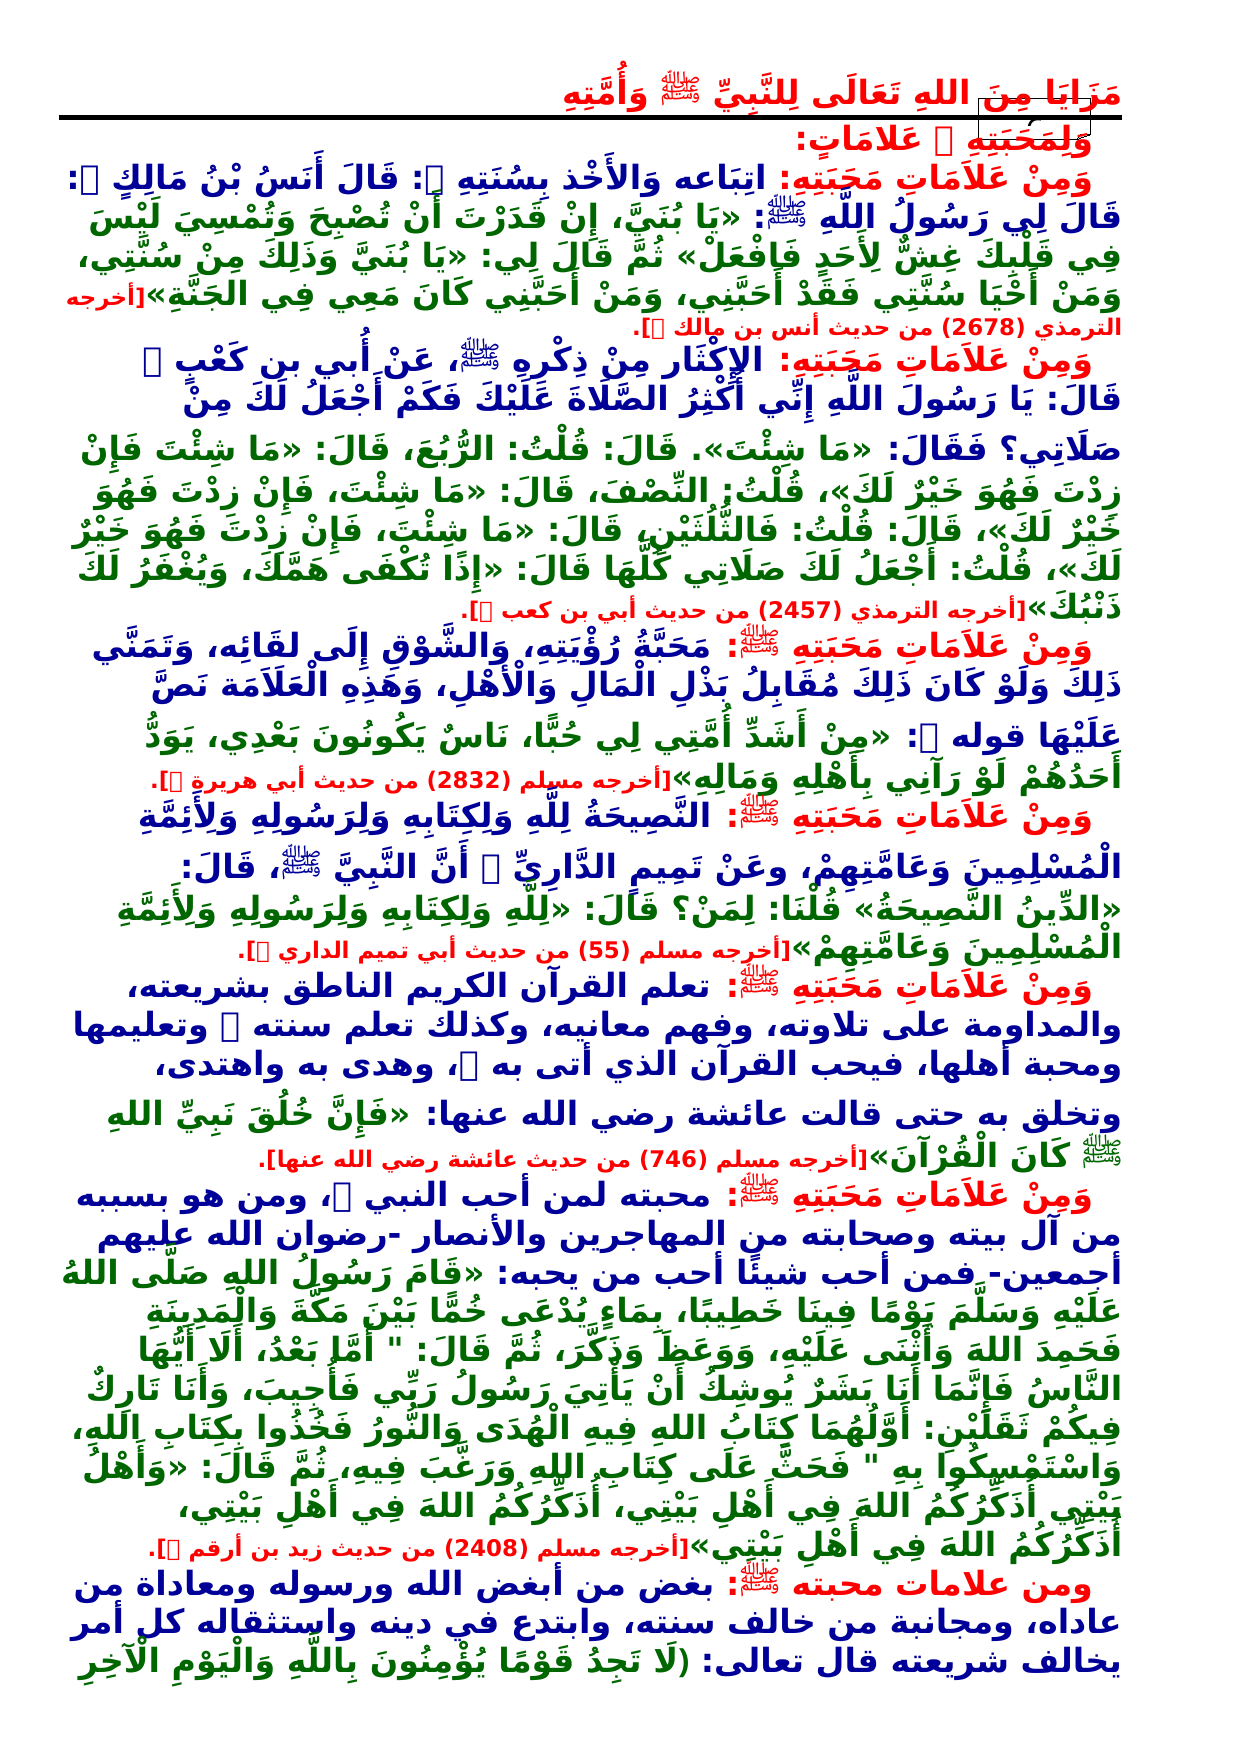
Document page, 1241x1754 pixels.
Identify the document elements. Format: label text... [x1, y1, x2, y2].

text وَمِنْ عَلاَمَاتِ مَحَبَتِهِ: الإِكْثَار مِنْ ذِكْرِهِ ﷺ، عَنْ أُبي بن كَعْبٍ قَالَ: يَا رَسُولَ اللَّهِ إِنِّي أُكْثِرُ الصَّلَاةَ عَلَيْكَ فَكَمْ ‌أَجْعَلُ ‌لَكَ ‌مِنْ ‌صَلَاتِي؟ فَقَالَ: «مَا شِئْتَ». قَالَ: قُلْتُ: الرُّبُعَ، قَالَ: «مَا شِئْتَ فَإِنْ زِدْتَ فَهُوَ خَيْرٌ لَكَ»، قُلْتُ: النِّصْفَ، قَالَ: «مَا شِئْتَ، فَإِنْ زِدْتَ فَهُوَ خَيْرٌ لَكَ»، قَالَ: قُلْتُ: فَالثُّلُثَيْنِ، قَالَ: «مَا شِئْتَ، فَإِنْ زِدْتَ فَهُوَ خَيْرٌ لَكَ»، قُلْتُ: أَجْعَلُ لَكَ صَلَاتِي كُلَّهَا قَالَ: «إِذًا تُكْفَى هَمَّكَ، وَيُغْفَرُ لَكَ ذَنْبُكَ»[أخرجه الترمذي (2457) من حديث أبي بن كعب ]. [59, 340, 1122, 627]
text وَمِنْ عَلاَمَاتِ مَحَبَتِهِ ﷺ: تعلم القرآن الكريم الناطق بشريعته، والمداومة على تلاوته، وفهم معانيه، وكذلك تعلم سنته وتعليمها ومحبة أهلها، فيحب القرآن الذي أتى به ، وهدى به واهتدى، وتخلق به حتى قالت عائشة رضي الله عنها: «فَإِنَّ خُلُقَ نَبِيِّ اللهِ ﷺ ‌كَانَ ‌الْقُرْآنَ»[أخرجه مسلم (746) من حديث عائشة رضي الله عنها]. [59, 967, 1122, 1175]
text وَمِنْ عَلاَمَاتِ مَحَبَتِهِ ﷺ: مَحَبَّةُ رُؤْيَتِهِ، وَالشَّوْقِ إِلَى لقَائِه، وَتَمَنَّي ذَلِكَ وَلَوْ كَانَ ذَلِكَ مُقَابِلُ بَذْلِ الْمَالِ وَالْأهْلِ، وَهَذِهِ الْعَلَاَمَة نَصَّ عَلَيْهَا قوله : «مِنْ أَشَدِّ أُمَّتِي لِي حُبًّا، نَاسٌ يَكُونُونَ بَعْدِي، ‌يَوَدُّ ‌أَحَدُهُمْ ‌لَوْ ‌رَآنِي بِأَهْلِهِ وَمَالِهِ»[أخرجه مسلم (2832) من حديث أبي هريرة ]. [59, 627, 1122, 797]
text وَمِنْ عَلاَمَاتِ مَحَبَتِهِ ﷺ: محبته لمن أحب النبي ، ومن هو بسببه من آل بيته وصحابته من المهاجرين والأنصار -رضوان الله عليهم أجمعين- فمن أحب شيئًا أحب من يحبه: «قَامَ رَسُولُ اللهِ صَلَّى اللهُ عَلَيْهِ وَسَلَّمَ يَوْمًا فِينَا خَطِيبًا، بِمَاءٍ ‌يُدْعَى ‌خُمًّا بَيْنَ مَكَّةَ وَالْمَدِينَةِ فَحَمِدَ اللهَ وَأَثْنَى عَلَيْهِ، وَوَعَظَ وَذَكَّرَ، ثُمَّ قَالَ: " أَمَّا بَعْدُ، أَلَا أَيُّهَا النَّاسُ فَإِنَّمَا أَنَا بَشَرٌ يُوشِكُ أَنْ يَأْتِيَ رَسُولُ رَبِّي فَأُجِيبَ، وَأَنَا تَارِكٌ فِيكُمْ ثَقَلَيْنِ: أَوَّلُهُمَا كِتَابُ اللهِ فِيهِ الْهُدَى وَالنُّورُ فَخُذُوا بِكِتَابِ اللهِ، وَاسْتَمْسِكُوا بِهِ " فَحَثَّ عَلَى كِتَابِ اللهِ وَرَغَّبَ فِيهِ، ثُمَّ قَالَ: «وَأَهْلُ بَيْتِي أُذَكِّرُكُمُ اللهَ فِي أَهْلِ بَيْتِي، أُذَكِّرُكُمُ اللهَ فِي أَهْلِ بَيْتِي، أُذَكِّرُكُمُ اللهَ فِي أَهْلِ بَيْتِي»[أخرجه مسلم (2408) من حديث زيد بن أرقم ]. [59, 1175, 1122, 1564]
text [59, 1564, 1122, 1681]
text وَلِمَحَبَتِهِ عَلامَاتٍ: [59, 120, 1122, 158]
text وَمِنْ عَلاَمَاتِ مَحَبَتِهِ ﷺ: ‌النَّصِيحَةُ لِلَّهِ وَلِكِتَابِهِ وَلِرَسُولِهِ وَلِأَئِمَّةِ الْمُسْلِمِينَ وَعَامَّتِهِمْ، وعَنْ تَمِيمٍ الدَّارِيِّ أَنَّ النَّبِيَّ ﷺ، قَالَ: «‌الدِّينُ ‌النَّصِيحَةُ» قُلْنَا: لِمَنْ؟ قَالَ: «لِلَّهِ وَلِكِتَابِهِ وَلِرَسُولِهِ وَلِأَئِمَّةِ الْمُسْلِمِينَ وَعَامَّتِهِمْ»[أخرجه مسلم (55) من حديث أبي تميم الداري ]. [59, 797, 1122, 967]
text وَمِنْ عَلاَمَاتِ مَحَبَتِهِ: اتِبَاعه وَالأَخْذ بِسُنَتِهِ : قَالَ أَنَسُ بْنُ مَالِكٍ : قَالَ لِي رَسُولُ اللَّهِ ﷺ: «‌يَا ‌بُنَيَّ، ‌إِنْ ‌قَدَرْتَ أَنْ ‌تُصْبِحَ وَتُمْسِيَ لَيْسَ فِي قَلْبِكَ غِشٌّ لِأَحَدٍ فَافْعَلْ» ثُمَّ قَالَ لِي: «‌يَا ‌بُنَيَّ وَذَلِكَ مِنْ سُنَّتِي، وَمَنْ أَحْيَا سُنَّتِي فَقَدْ أَحَبَّنِي، وَمَنْ أَحَبَّنِي كَانَ مَعِي فِي الجَنَّةِ»[أخرجه الترمذي (2678) من حديث أنس بن مالك ]. [59, 158, 1122, 340]
